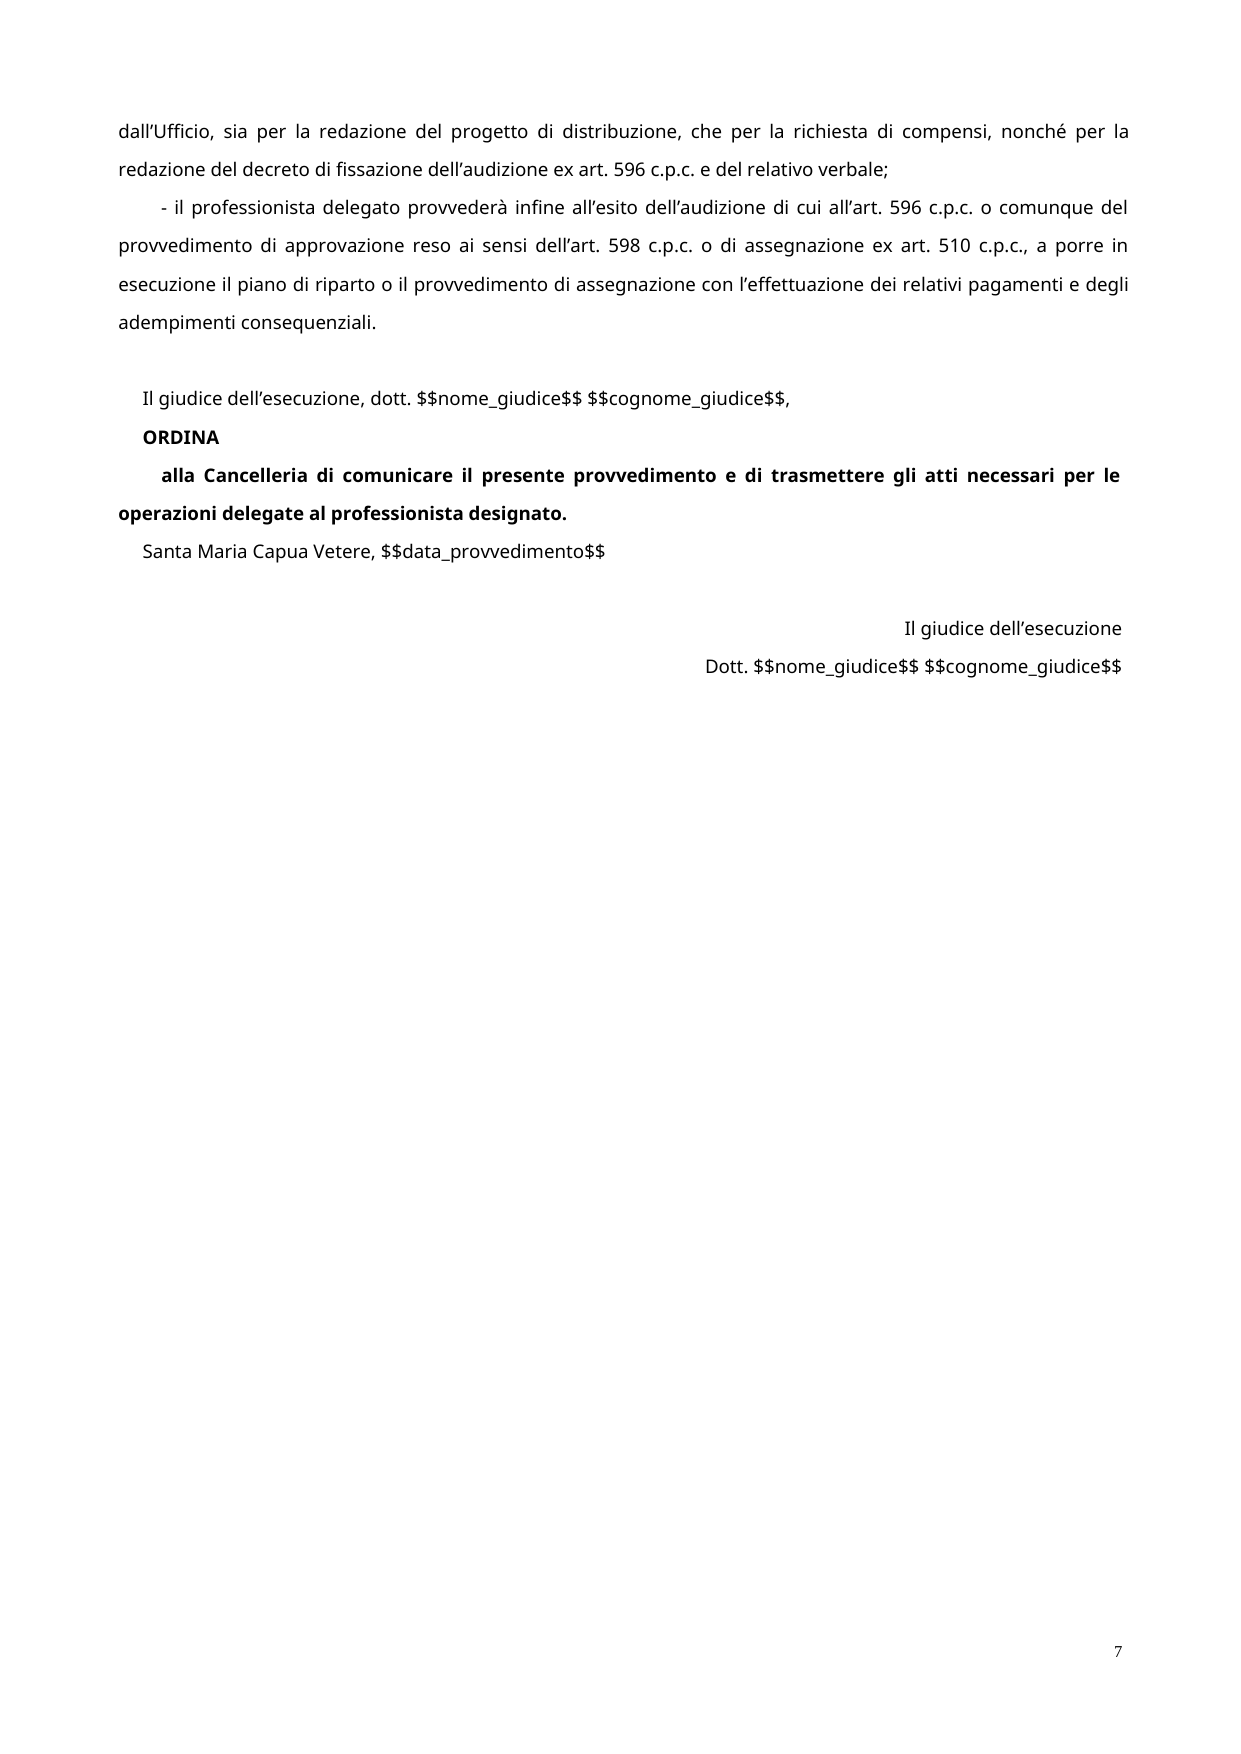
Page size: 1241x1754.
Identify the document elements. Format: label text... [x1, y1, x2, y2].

text Il giudice dell’esecuzione [118, 615, 1122, 641]
text Santa Maria Capua Vetere, $$data_provvedimento$$ [118, 539, 1131, 564]
text Il giudice dell’esecuzione, dott. $$nome_giudice$$ $$cognome_giudice$$, [118, 386, 1122, 411]
text - il professionista delegato provvederà infine all’esito dell’audizione di cui all’art. 596 c.p.c. o comunque del provvedimento di approvazione reso ai sensi dell’art. 598 c.p.c. o di assegnazione ex art. 510 c.p.c., a porre in esecuzione il piano di riparto o il provvedimento di assegnazione con l’effettuazione dei relativi pagamenti e degli adempimenti consequenziali. [118, 194, 1131, 335]
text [118, 118, 1131, 182]
text alla Cancelleria di comunicare il presente provvedimento e di trasmettere gli atti necessari per le operazioni delegate al professionista designato. [118, 462, 1122, 526]
text ORDINA [118, 424, 1122, 449]
text Dott. $$nome_giudice$$ $$cognome_giudice$$ [118, 653, 1122, 679]
